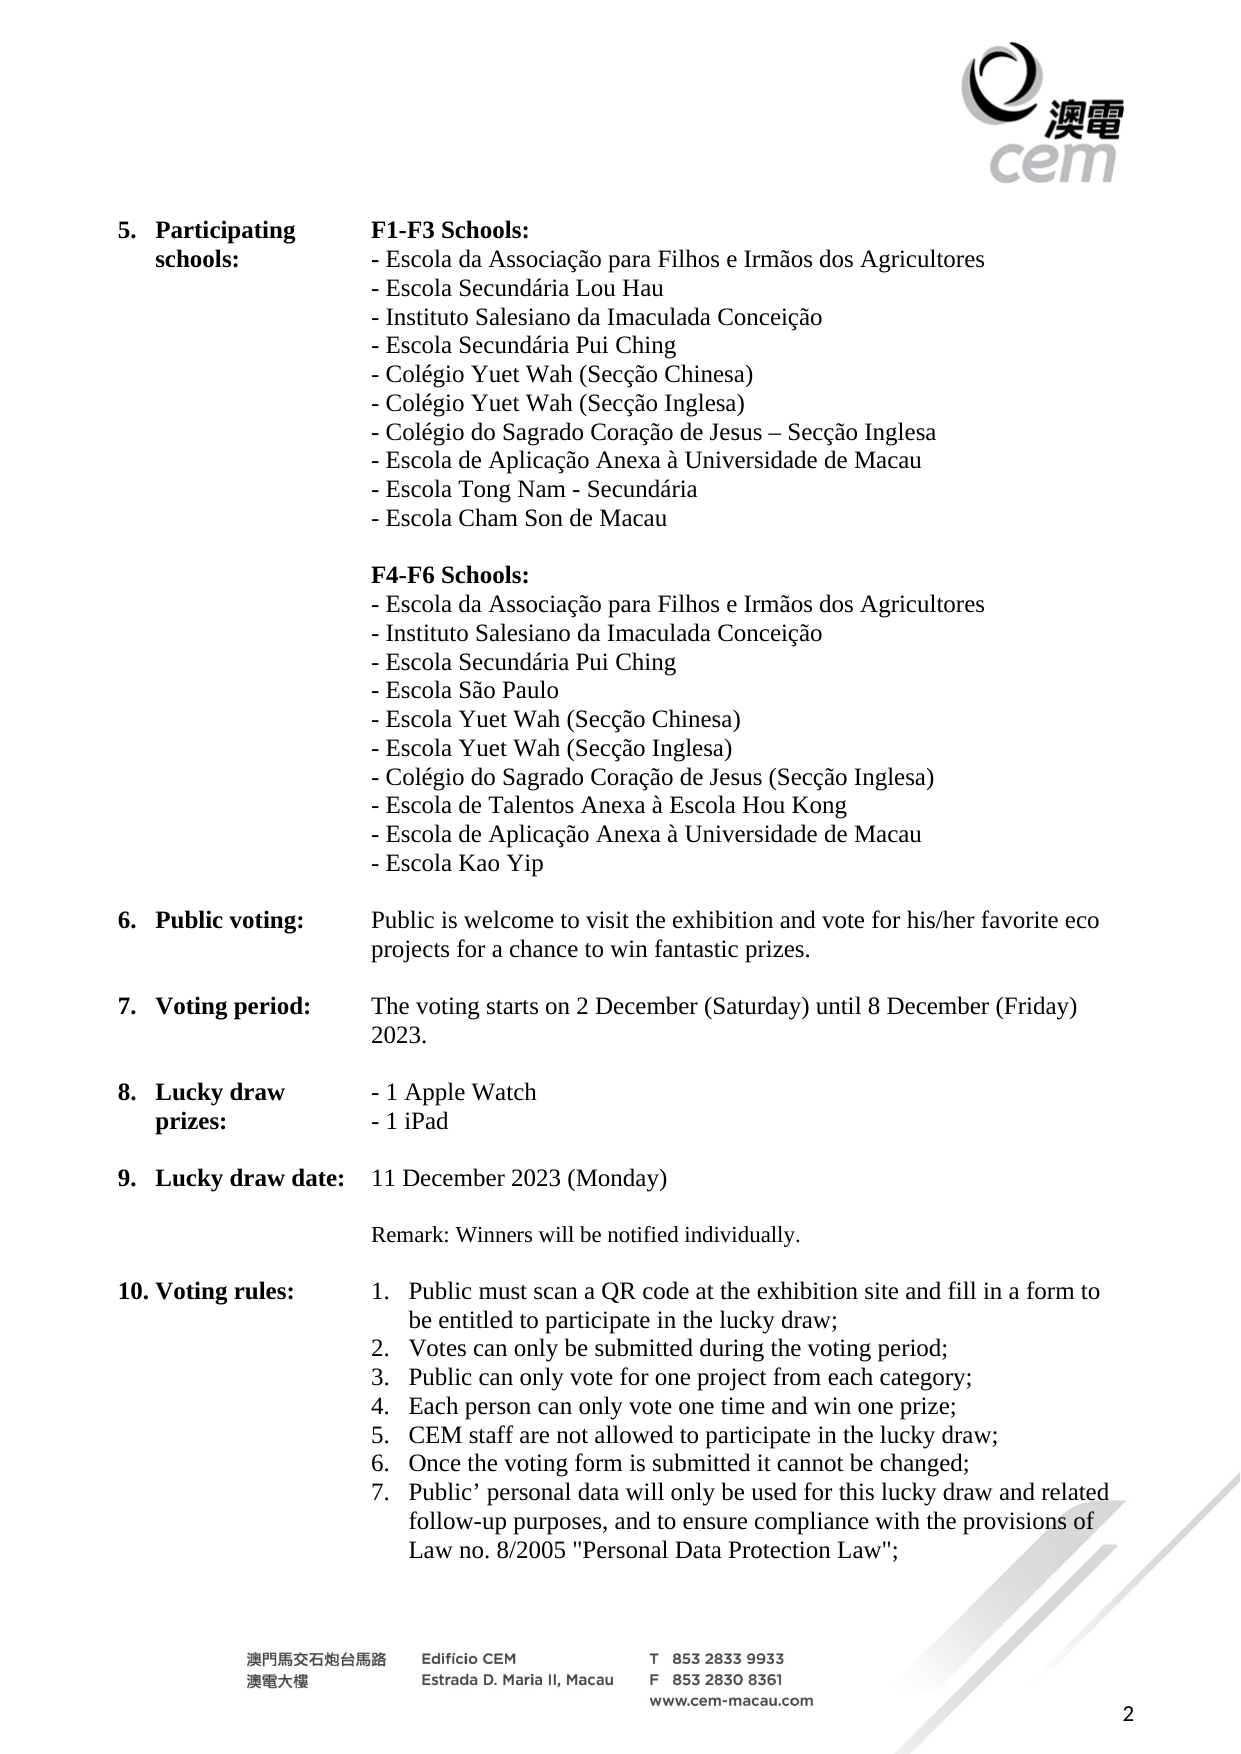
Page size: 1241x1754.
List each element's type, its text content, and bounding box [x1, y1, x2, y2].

table_cell Participating schools: [106, 215, 359, 905]
table_cell Public voting: [106, 905, 359, 991]
table_cell Lucky draw prizes: [106, 1077, 359, 1163]
table_cell F1-F3 Schools: - Escola da Associação para Filhos e Irmãos dos Agricultores - Escola Secundária Lou Hau - Instituto Salesiano da Imaculada Conceição - Escola Secundária Pui Ching - Colégio Yuet Wah (Secção Chinesa) - Colégio Yuet Wah (Secção Inglesa) - Colégio do Sagrado Coração de Jesus – Secção Inglesa - Escola de Aplicação Anexa à Universidade de Macau - Escola Tong Nam - Secundária - Escola Cham Son de Macau F4-F6 Schools: - Escola da Associação para Filhos e Irmãos dos Agricultores - Instituto Salesiano da Imaculada Conceição - Escola Secundária Pui Ching - Escola São Paulo - Escola Yuet Wah (Secção Chinesa) - Escola Yuet Wah (Secção Inglesa) - Colégio do Sagrado Coração de Jesus (Secção Inglesa) - Escola de Talentos Anexa à Escola Hou Kong - Escola de Aplicação Anexa à Universidade de Macau - Escola Kao Yip [360, 215, 1138, 905]
table_cell Public is welcome to visit the exhibition and vote for his/her favorite eco projects for a chance to win fantastic prizes. [360, 905, 1138, 991]
picture [935, 30, 1134, 189]
picture [107, 1449, 1241, 1754]
table_cell Voting period: [106, 991, 359, 1077]
table_cell The voting starts on 2 December (Saturday) until 8 December (Friday) 2023. [360, 991, 1138, 1077]
table_cell 11 December 2023 (Monday) Remark: Winners will be notified individually. [360, 1164, 1138, 1276]
table_cell Voting rules: [106, 1276, 359, 1563]
table_cell - 1 Apple Watch - 1 iPad [360, 1077, 1138, 1163]
table_cell Lucky draw date: [106, 1164, 359, 1276]
